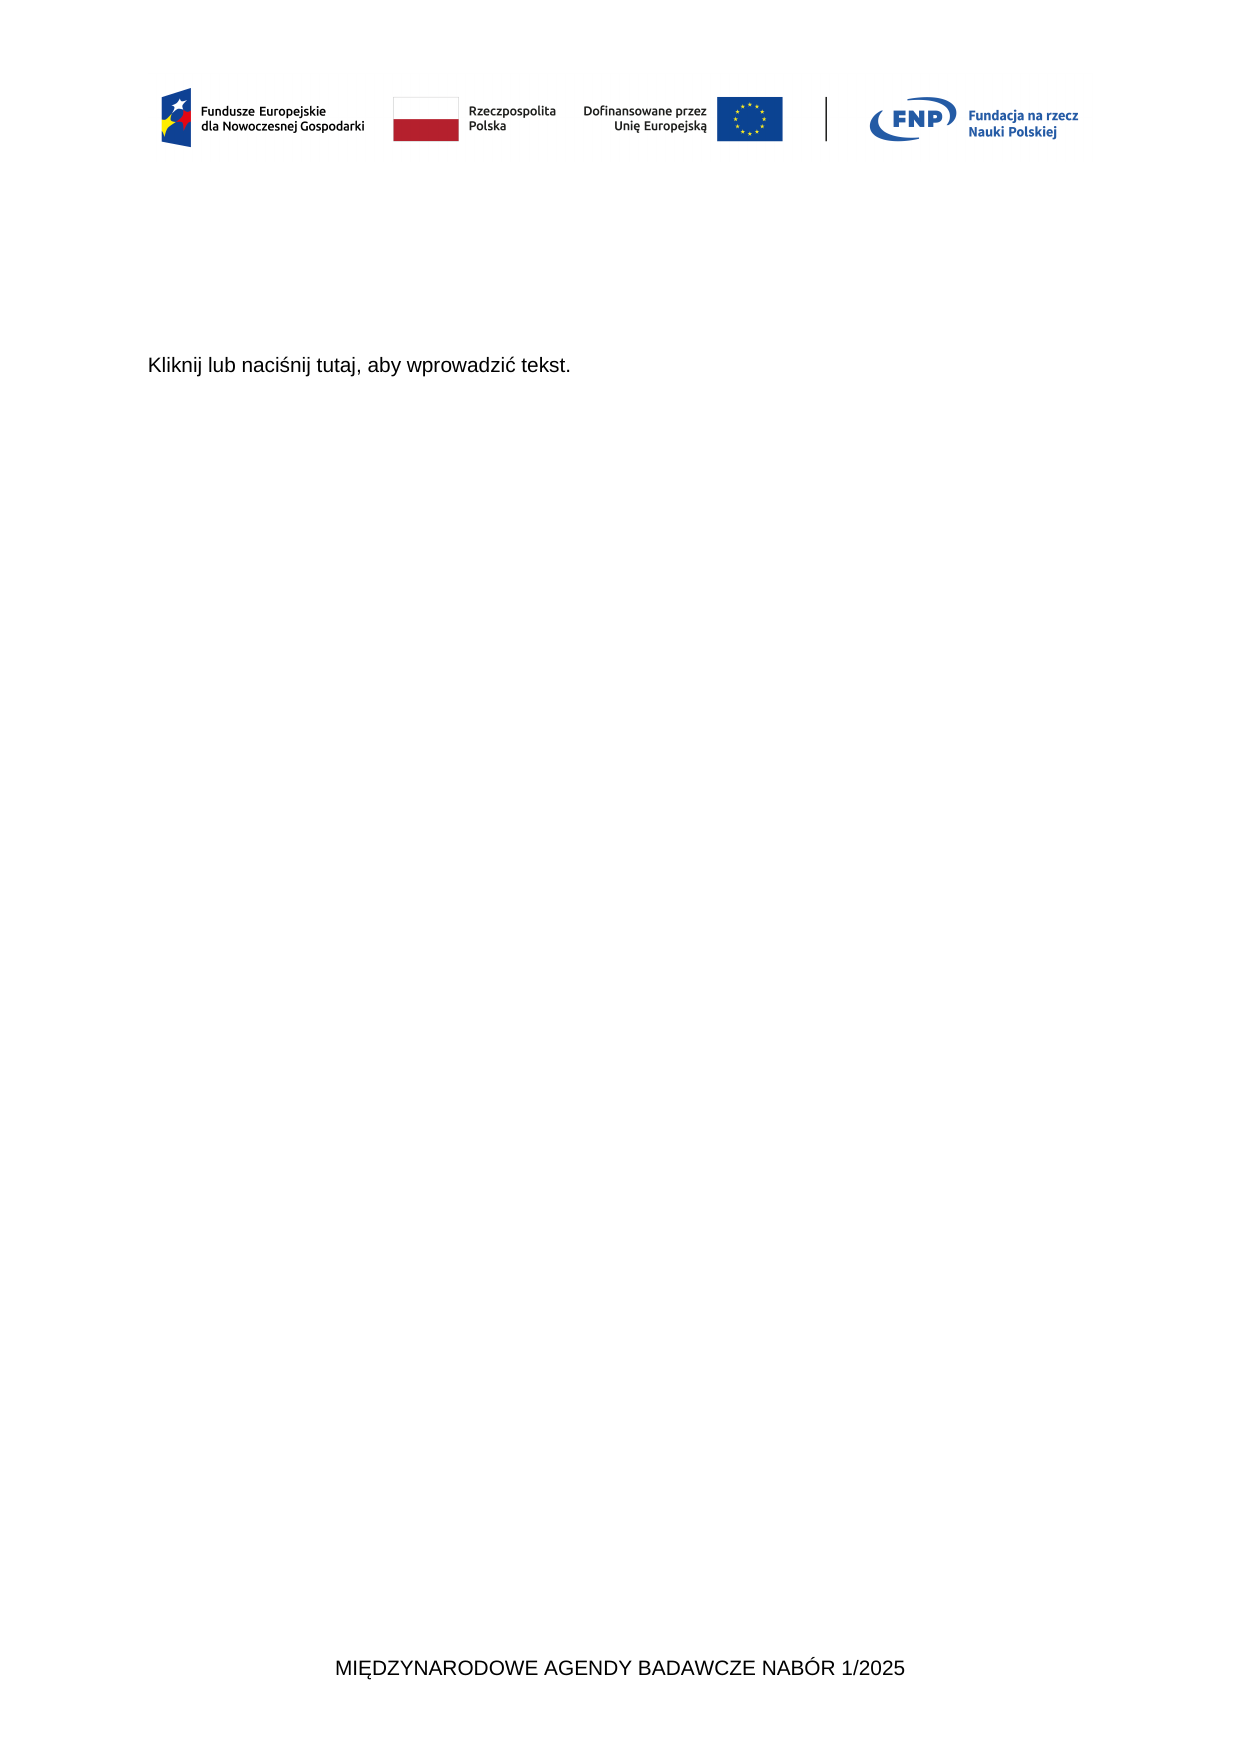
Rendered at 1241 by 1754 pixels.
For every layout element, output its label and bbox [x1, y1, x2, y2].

picture [147, 73, 1093, 162]
